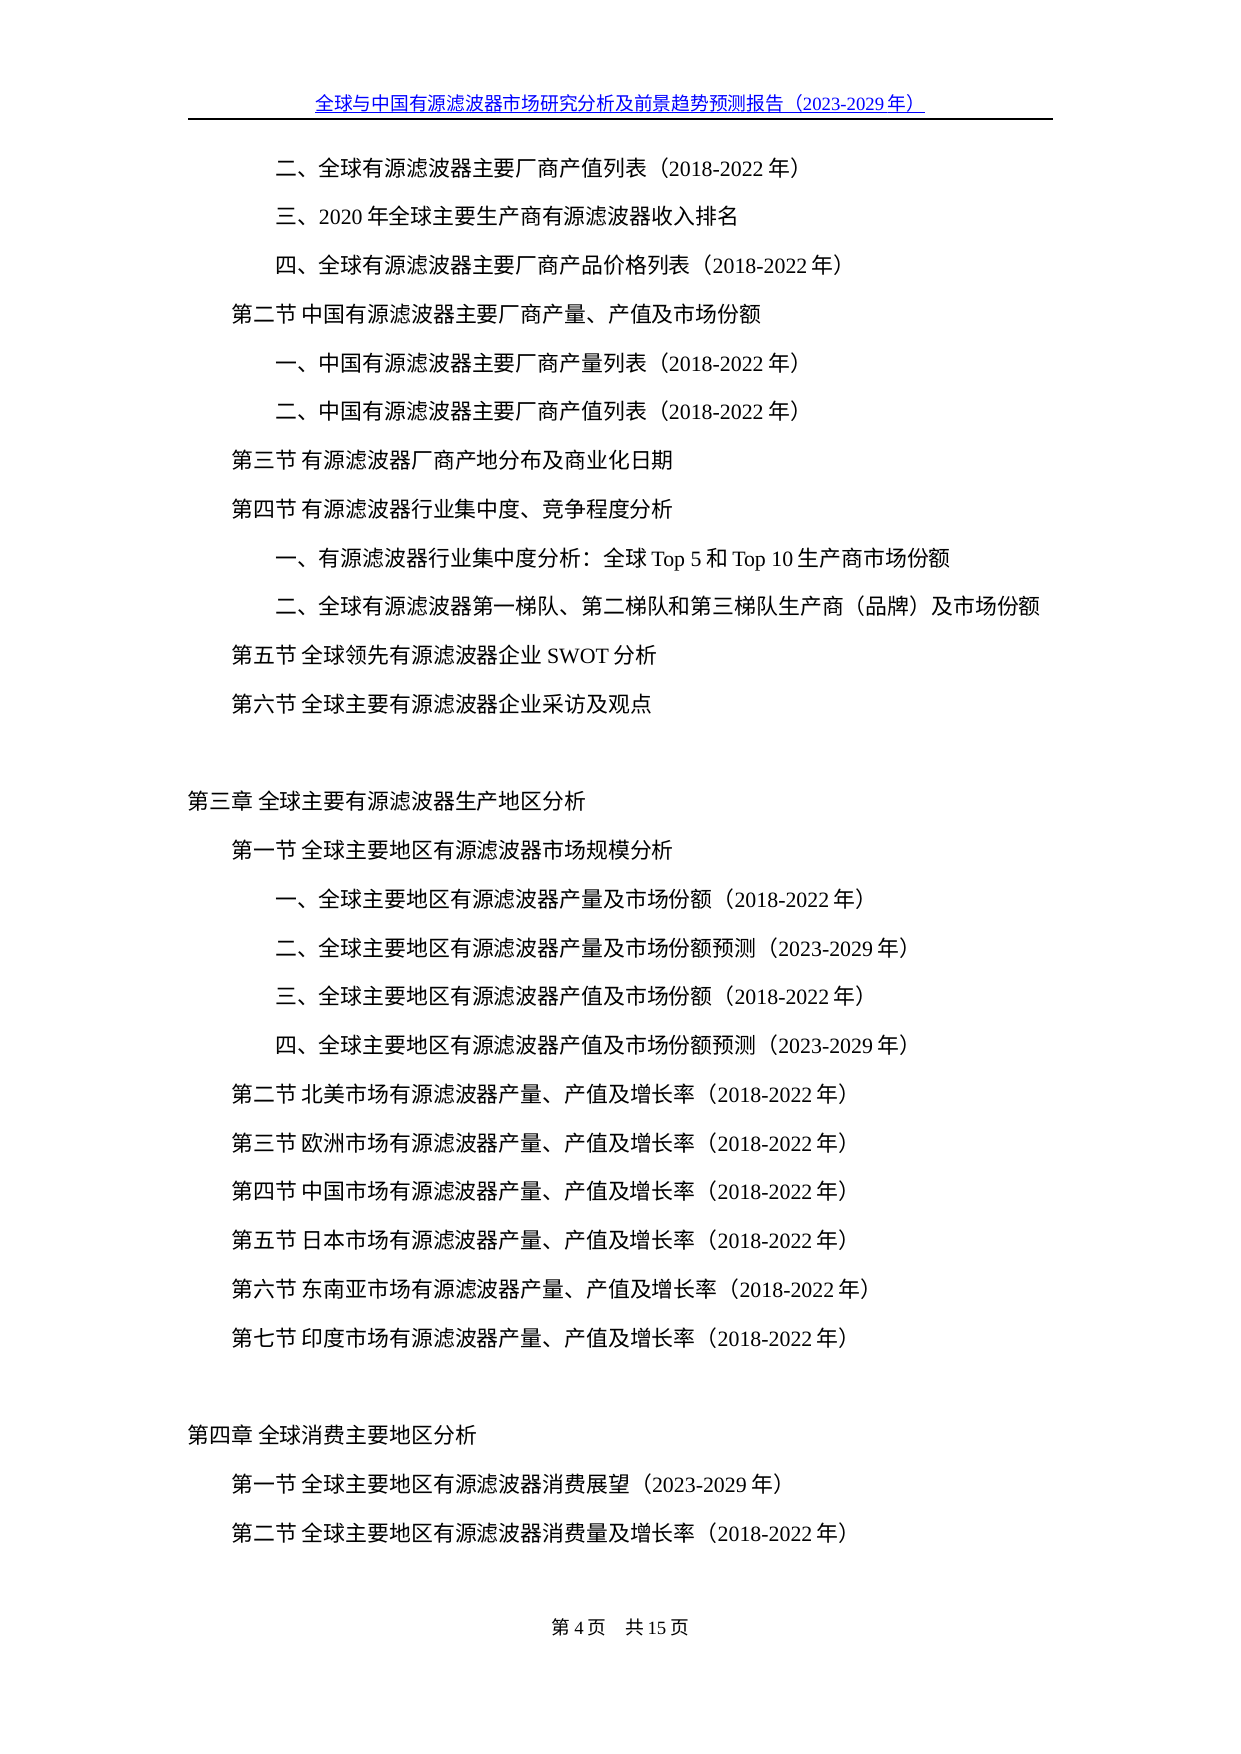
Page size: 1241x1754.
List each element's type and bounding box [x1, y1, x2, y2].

text [187, 150, 1053, 1548]
